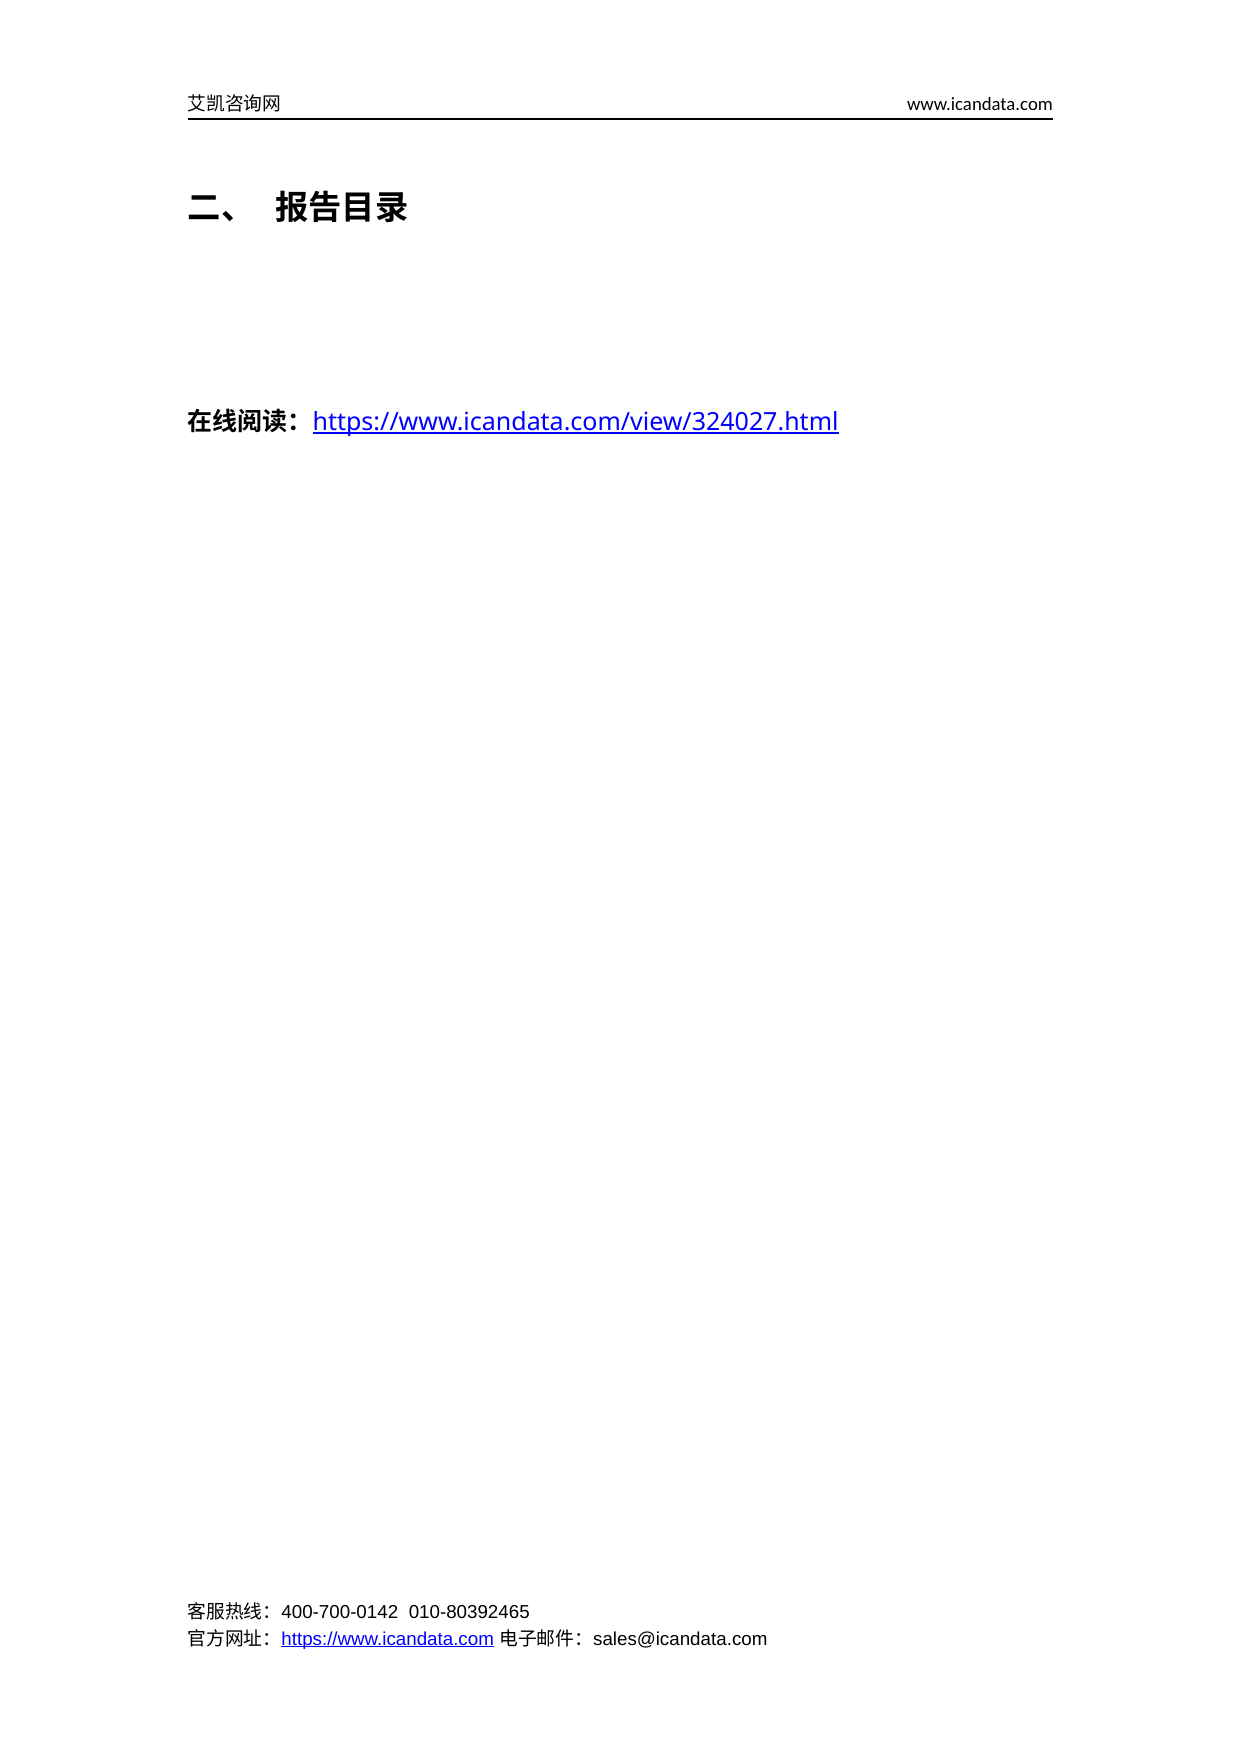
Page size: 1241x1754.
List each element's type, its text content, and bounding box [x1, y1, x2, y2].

subtitle 报告目录 [187, 172, 1053, 237]
text 在线阅读：https://www.icandata.com/view/324027.html [187, 387, 1053, 452]
